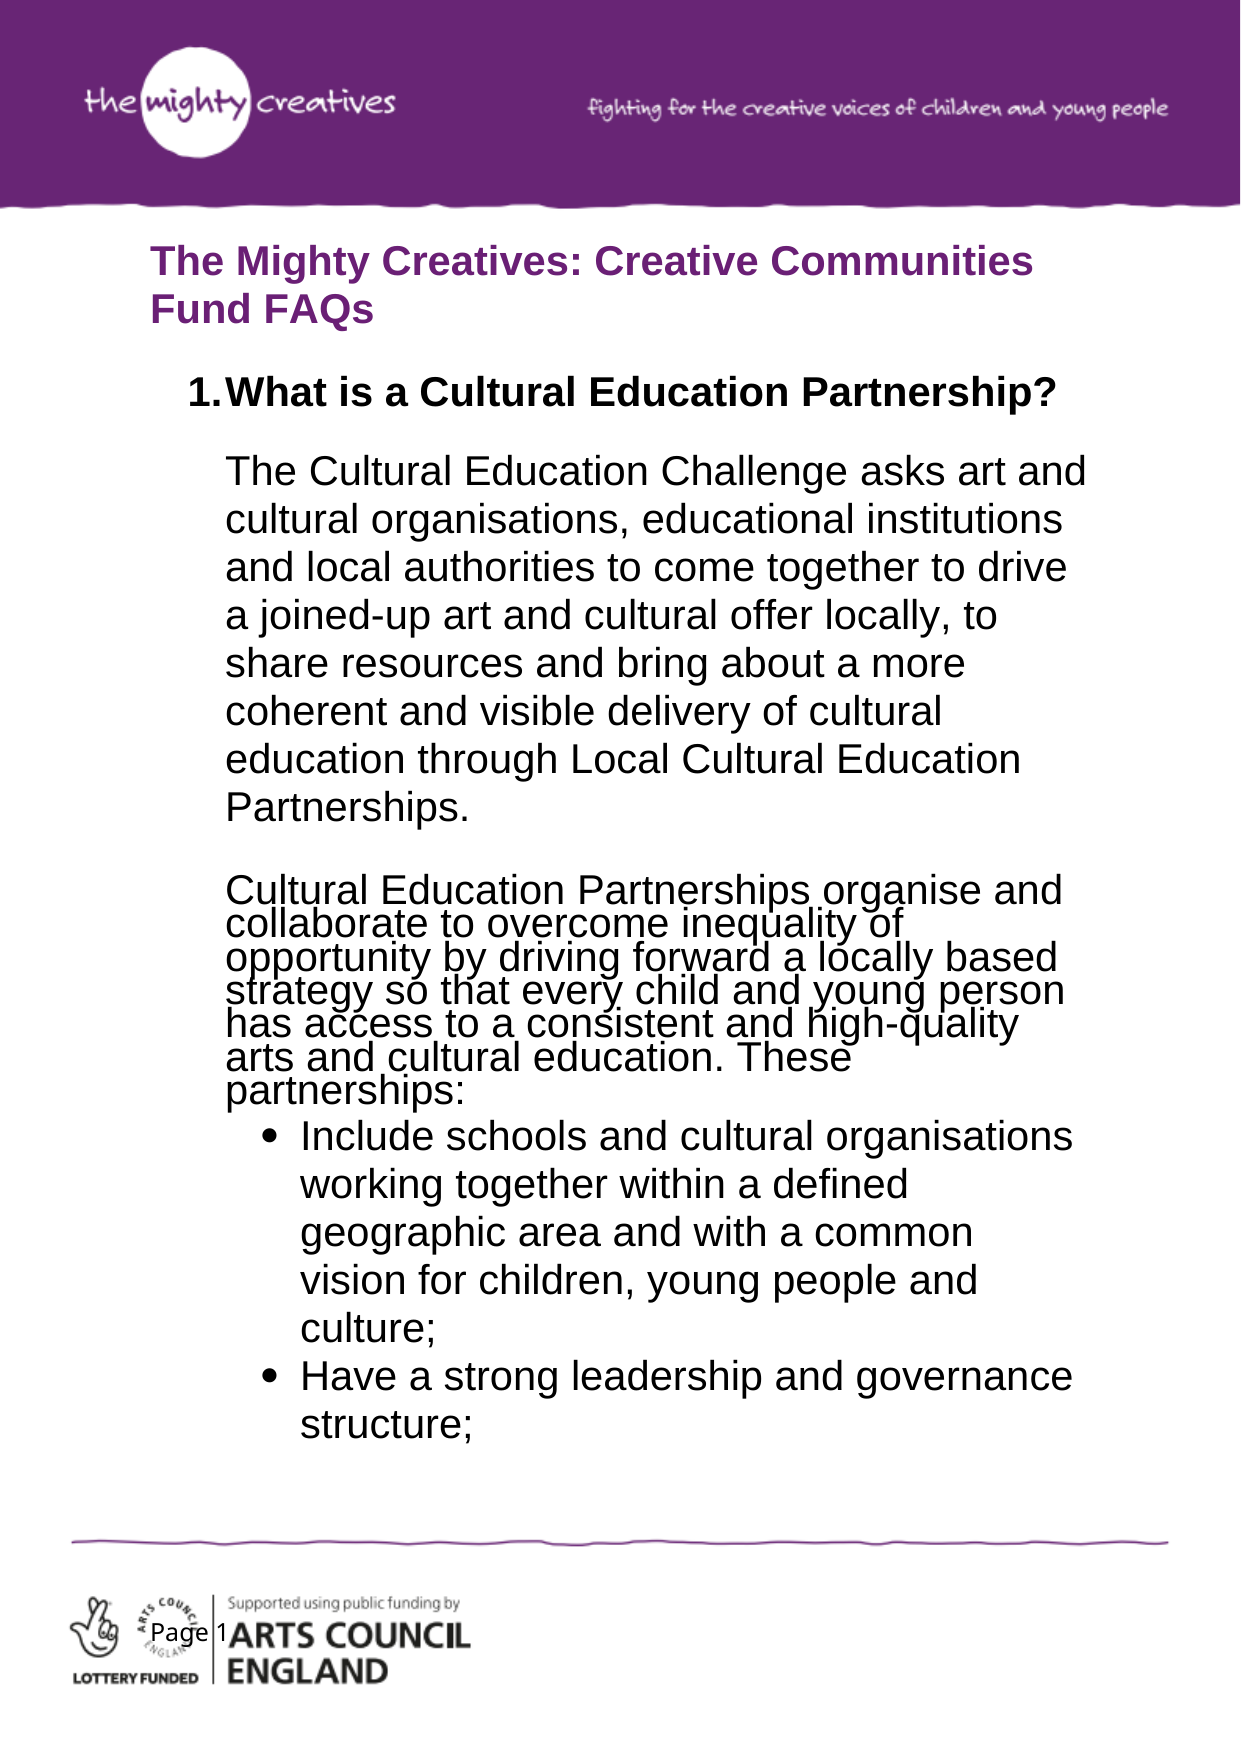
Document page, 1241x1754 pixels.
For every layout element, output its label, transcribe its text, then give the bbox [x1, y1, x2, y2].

list Cultural Education Partnerships organise and collaborate to overcome inequality of opportunity by driving forward a locally based strategy so that every child and young person has access to a consistent and high-quality arts and cultural education. These partnerships: [225, 878, 1090, 1111]
list Have a strong leadership and governance structure; [262, 1351, 1090, 1447]
text The Cultural Education Challenge asks art and cultural organisations, educational institutions and local authorities to come together to drive a joined-up art and cultural offer locally, to share resources and bring about a more coherent and visible delivery of cultural education through Local Cultural Education Partnerships. [225, 447, 1090, 830]
text The Mighty Creatives: Creative Communities Fund FAQs [150, 236, 1090, 332]
list What is a Cultural Education Partnership? [187, 380, 1090, 413]
list Include schools and cultural organisations working together within a defined geographic area and with a common vision for children, young people and culture; [262, 1111, 1090, 1351]
